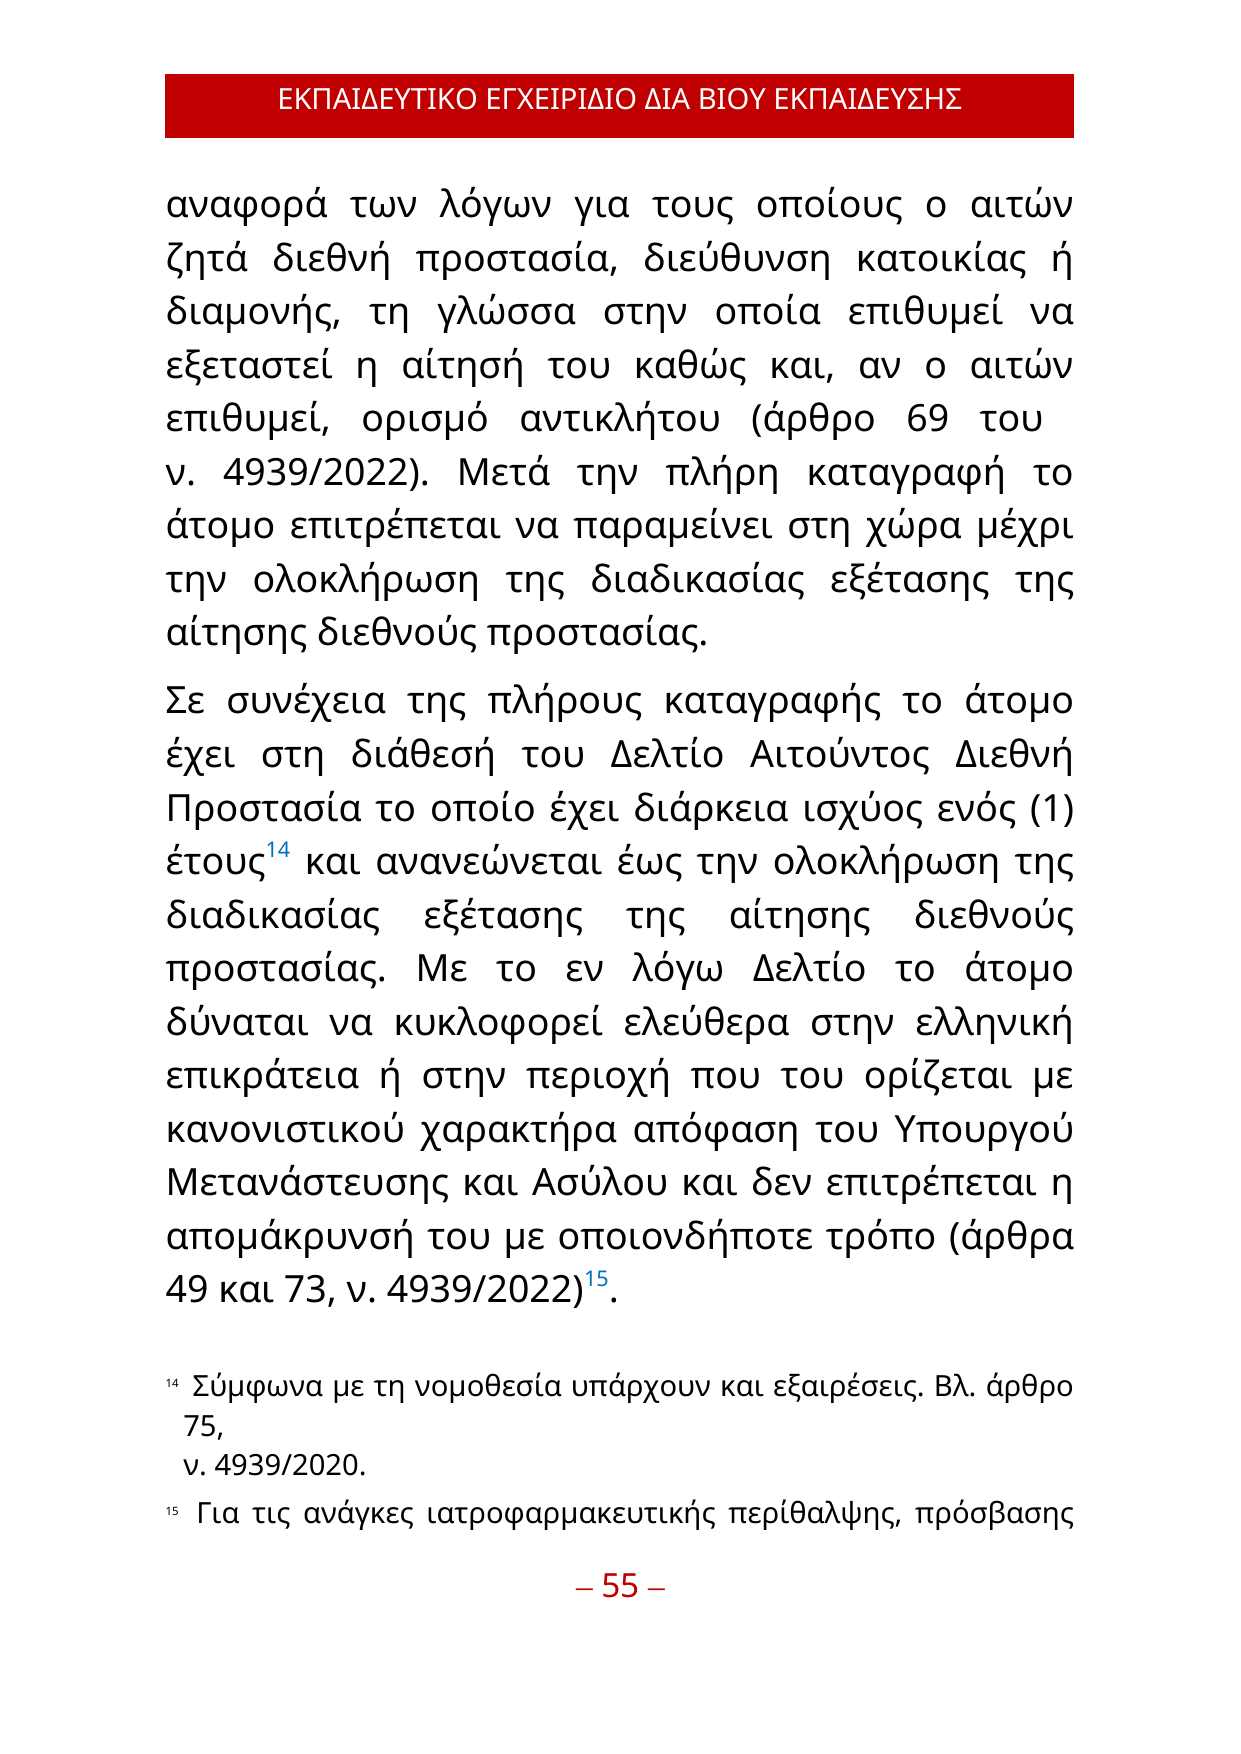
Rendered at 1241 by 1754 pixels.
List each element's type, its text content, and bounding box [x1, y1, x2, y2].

text Σε συνέχεια της πλήρους καταγραφής το άτομο έχει στη διάθεσή του Δελτίο Αιτούντος Διεθνή Προστασία το οποίο έχει διάρκεια ισχύος ενός (1) έτους και ανανεώνεται έως την ολοκλήρωση της διαδικασίας εξέτασης της αίτησης διεθνούς προστασίας. Με το εν λόγω Δελτίο το άτομο δύναται να κυκλοφορεί ελεύθερα στην ελληνική επικράτεια ή στην περιοχή που του ορίζεται με κανονιστικού χαρακτήρα απόφαση του Υπουργού Μετανάστευσης και Ασύλου και δεν επιτρέπεται η απομάκρυνσή του με οποιονδήποτε τρόπο (άρθρα 49 και 73, ν. 4939/2022). [165, 674, 1075, 1314]
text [165, 177, 1075, 657]
